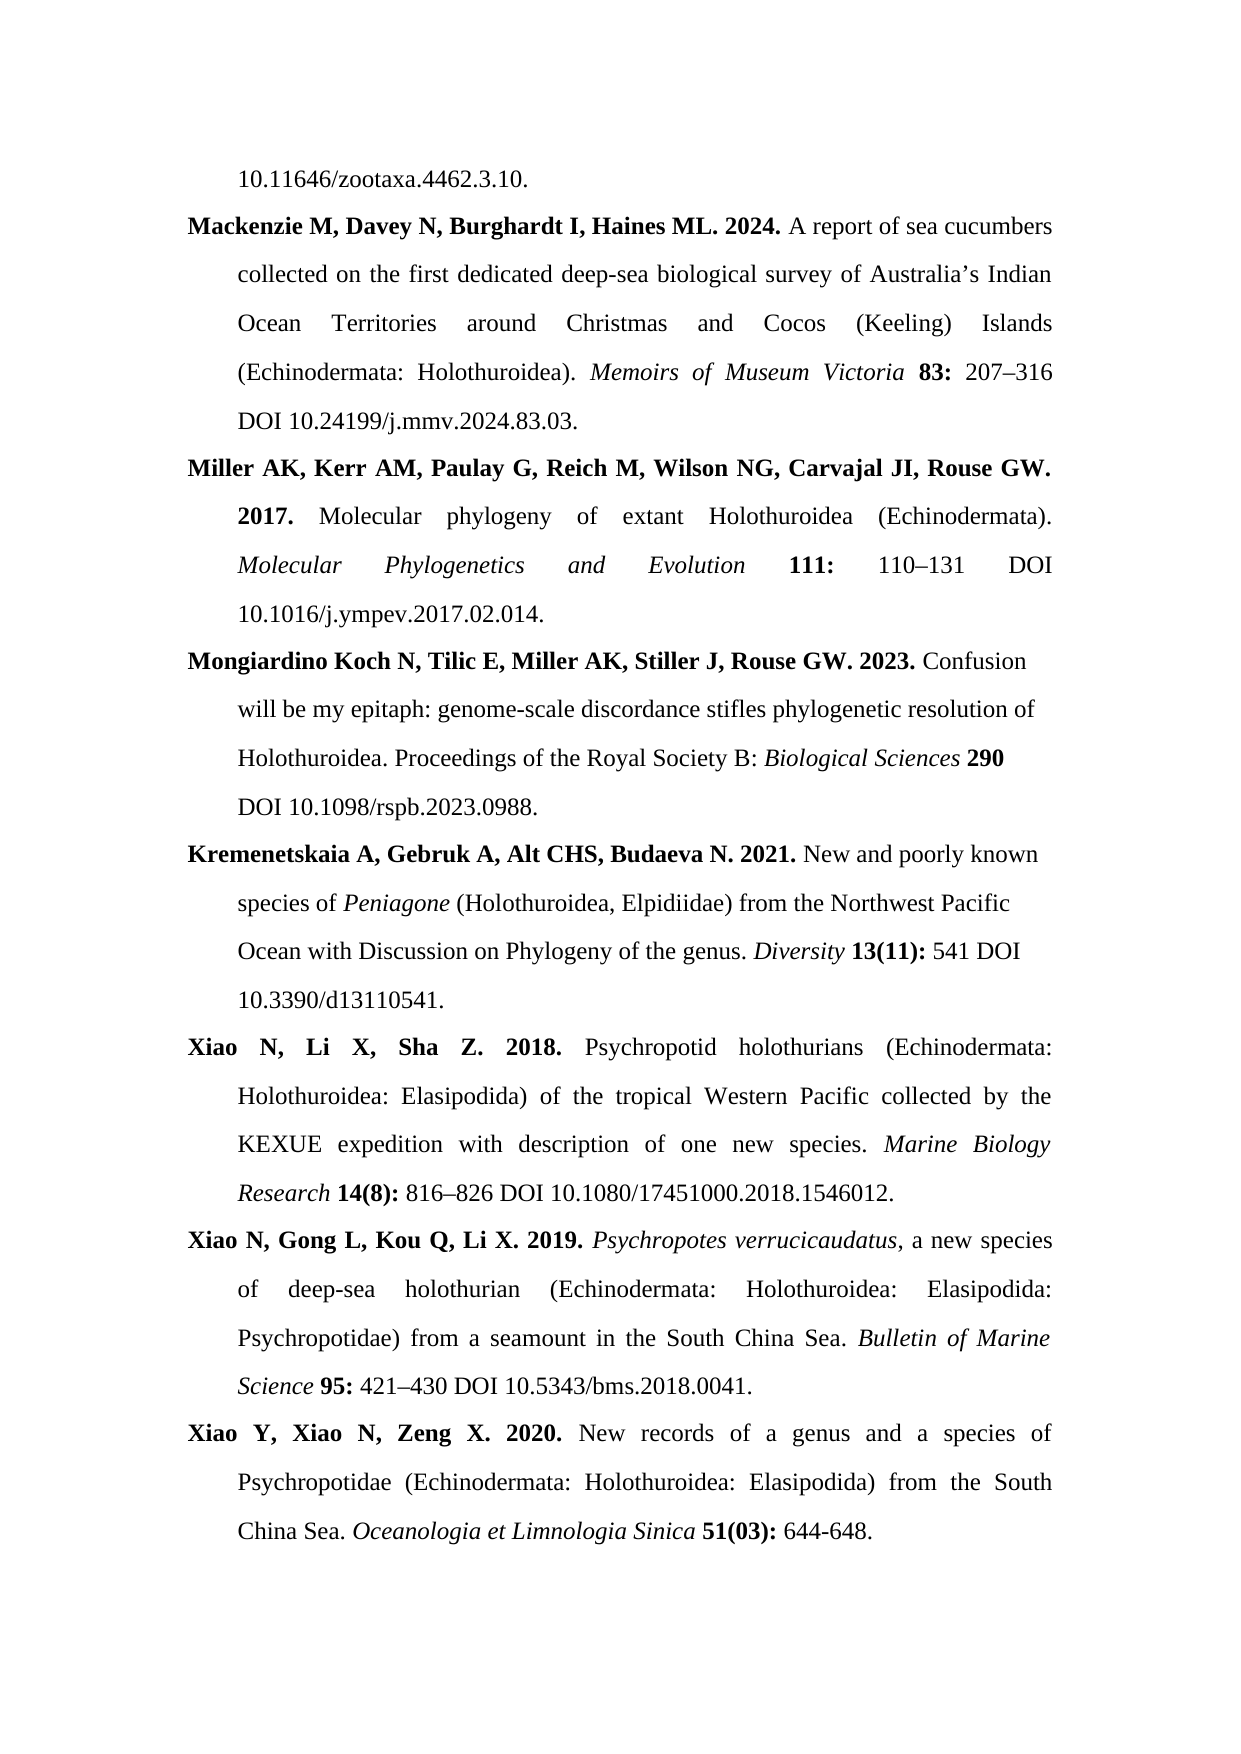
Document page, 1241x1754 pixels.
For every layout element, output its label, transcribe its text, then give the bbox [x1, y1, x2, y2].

text Miller AK, Kerr AM, Paulay G, Reich M, Wilson NG, Carvajal JI, Rouse GW. 2017. Molecular phylogeny of extant Holothuroidea (Echinodermata). Molecular Phylogenetics and Evolution 111: 110–131 DOI 10.1016/j.ympev.2017.02.014. [187, 451, 1053, 629]
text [187, 162, 1053, 194]
text Mongiardino Koch N, Tilic E, Miller AK, Stiller J, Rouse GW. 2023. Confusion will be my epitaph: genome-scale discordance stifles phylogenetic resolution of Holothuroidea. Proceedings of the Royal Society B: Biological Sciences 290 DOI 10.1098/rspb.2023.0988. [187, 644, 1053, 823]
text Xiao N, Li X, Sha Z. 2018. Psychropotid holothurians (Echinodermata: Holothuroidea: Elasipodida) of the tropical Western Pacific collected by the KEXUE expedition with description of one new species. Marine Biology Research 14(8): 816–826 DOI 10.1080/17451000.2018.1546012. [187, 1030, 1053, 1209]
text Mackenzie M, Davey N, Burghardt I, Haines ML. 2024. A report of sea cucumbers collected on the first dedicated deep-sea biological survey of Australia’s Indian Ocean Territories around Christmas and Cocos (Keeling) Islands (Echinodermata: Holothuroidea). Memoirs of Museum Victoria 83: 207–316 DOI 10.24199/j.mmv.2024.83.03. [187, 209, 1053, 436]
text Xiao Y, Xiao N, Zeng X. 2020. New records of a genus and a species of Psychropotidae (Echinodermata: Holothuroidea: Elasipodida) from the South China Sea. Oceanologia et Limnologia Sinica 51(03): 644-648. [187, 1416, 1053, 1546]
text Xiao N, Gong L, Kou Q, Li X. 2019. Psychropotes verrucicaudatus, a new species of deep-sea holothurian (Echinodermata: Holothuroidea: Elasipodida: Psychropotidae) from a seamount in the South China Sea. Bulletin of Marine Science 95: 421–430 DOI 10.5343/bms.2018.0041. [187, 1223, 1053, 1402]
text Kremenetskaia A, Gebruk A, Alt CHS, Budaeva N. 2021. New and poorly known species of Peniagone (Holothuroidea, Elpidiidae) from the Northwest Pacific Ocean with Discussion on Phylogeny of the genus. Diversity 13(11): 541 DOI 10.3390/d13110541. [187, 837, 1053, 1016]
